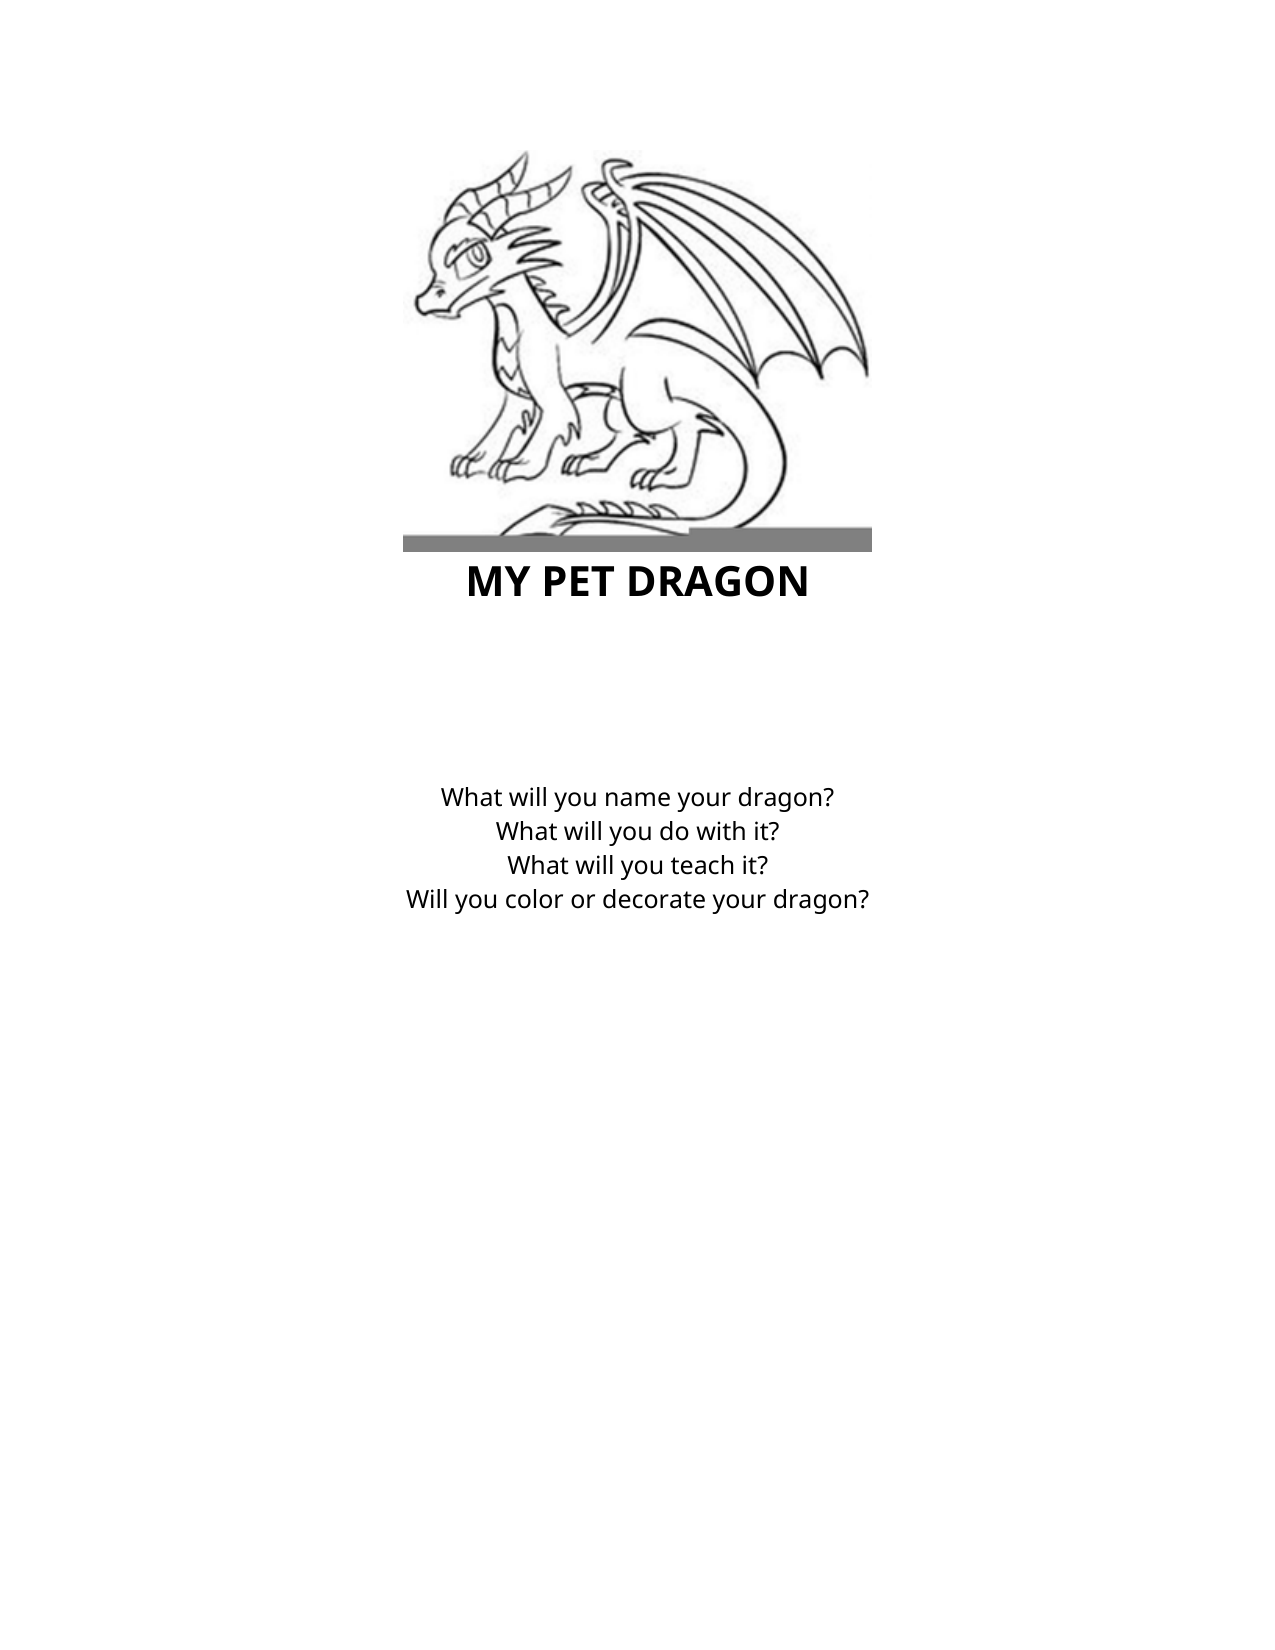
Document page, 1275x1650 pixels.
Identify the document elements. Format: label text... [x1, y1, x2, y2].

text Will you color or decorate your dragon? [150, 881, 1125, 915]
text MY PET DRAGON [150, 552, 1125, 609]
text What will you name your dragon? [150, 779, 1125, 813]
text What will you do with it? [150, 813, 1125, 847]
picture [403, 150, 872, 552]
text What will you teach it? [150, 847, 1125, 881]
